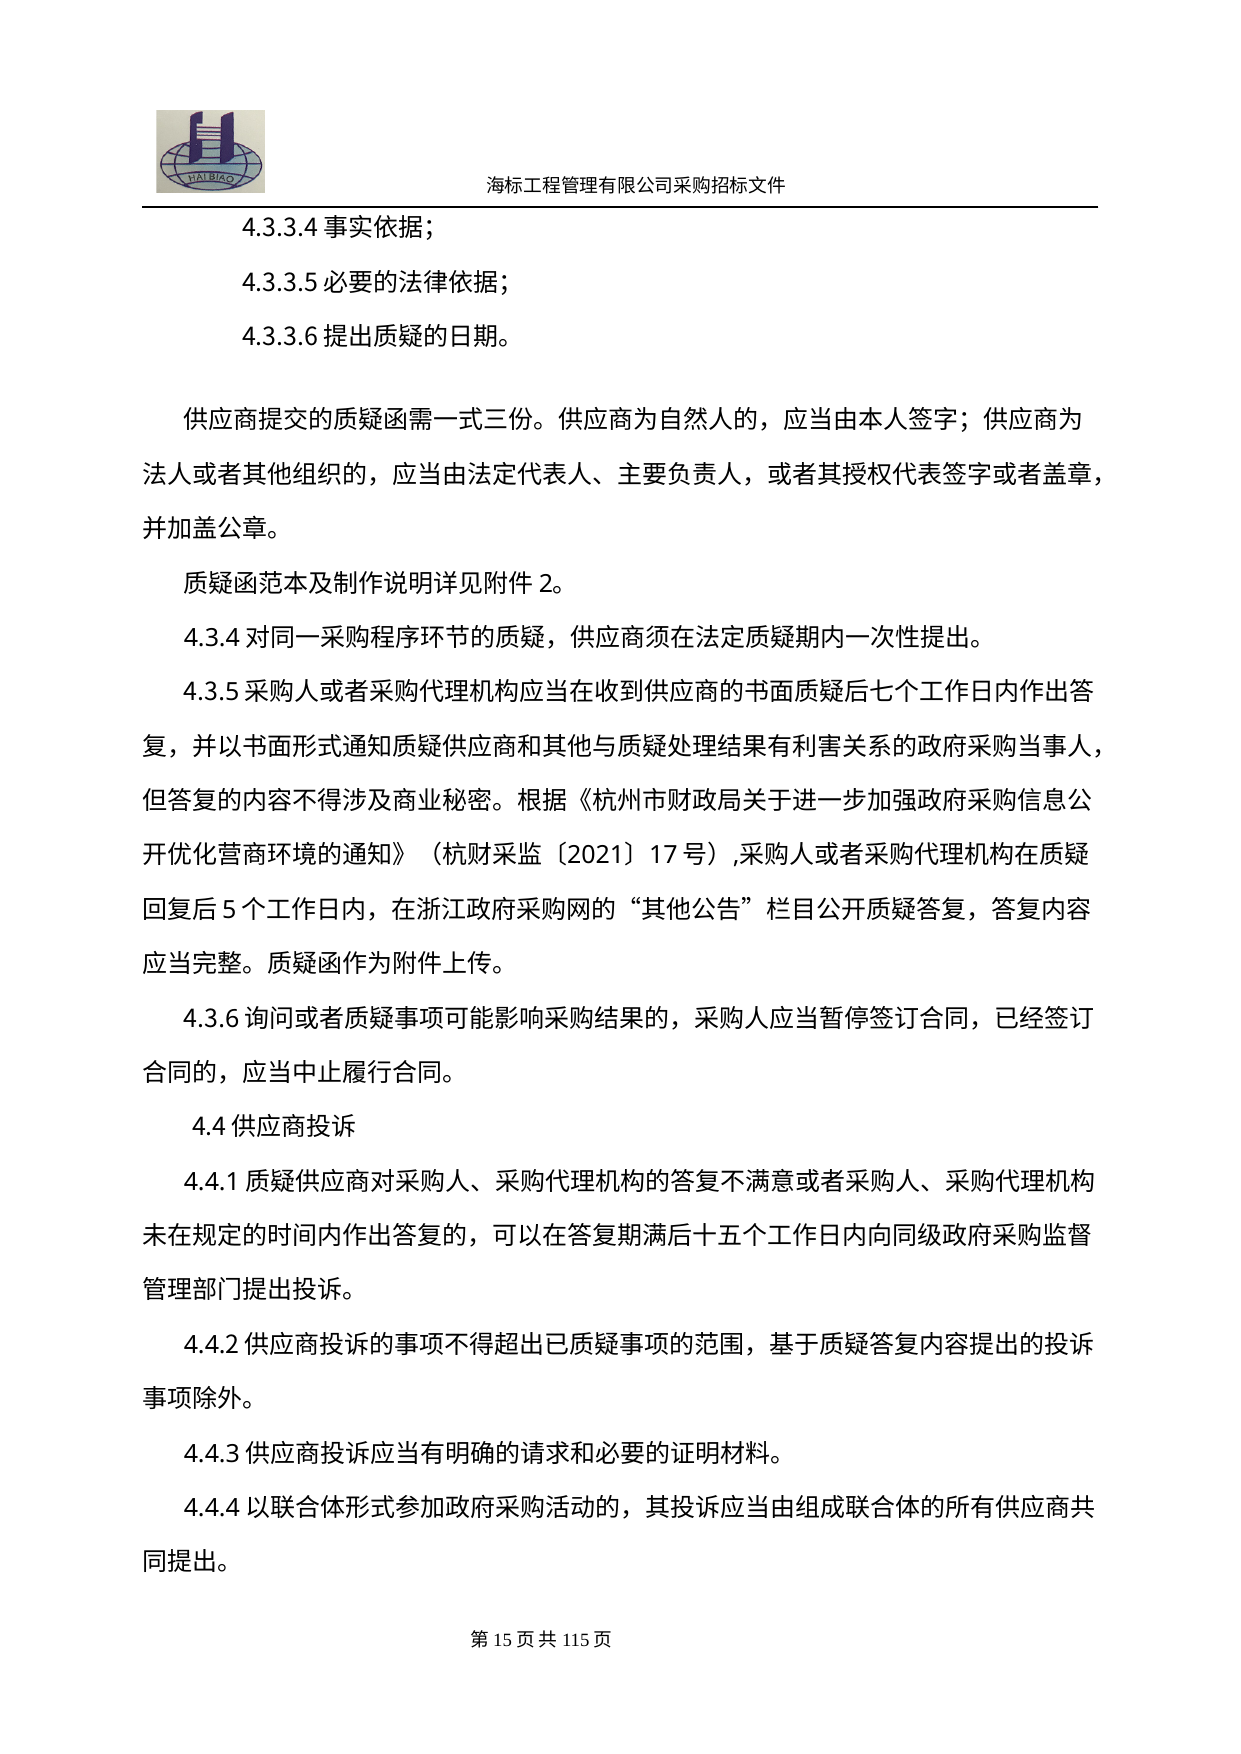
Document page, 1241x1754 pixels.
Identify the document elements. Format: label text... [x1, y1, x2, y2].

text 4.3.3.6提出质疑的日期。 [142, 316, 1098, 353]
text 4.3.3.4事实依据； [142, 208, 1098, 244]
text 4.3.4对同一采购程序环节的质疑，供应商须在法定质疑期内一次性提出。 [142, 617, 1098, 654]
text 供应商提交的质疑函需一式三份。供应商为自然人的，应当由本人签字；供应商为法人或者其他组织的，应当由法定代表人、主要负责人，或者其授权代表签字或者盖章，并加盖公章。 [142, 400, 1098, 545]
text 4.4.3供应商投诉应当有明确的请求和必要的证明材料。 [142, 1433, 1098, 1469]
text 质疑函范本及制作说明详见附件2。 [142, 563, 1098, 599]
text 4.4.4以联合体形式参加政府采购活动的，其投诉应当由组成联合体的所有供应商共同提出。 [142, 1487, 1098, 1578]
text 4.3.5采购人或者采购代理机构应当在收到供应商的书面质疑后七个工作日内作出答复，并以书面形式通知质疑供应商和其他与质疑处理结果有利害关系的政府采购当事人，但答复的内容不得涉及商业秘密。根据《杭州市财政局关于进一步加强政府采购信息公开优化营商环境的通知》（杭财采监〔2021〕17号）,采购人或者采购代理机构在质疑回复后5个工作日内，在浙江政府采购网的“其他公告”栏目公开质疑答复，答复内容应当完整。质疑函作为附件上传。 [142, 672, 1098, 980]
text 4.3.3.5必要的法律依据； [142, 262, 1098, 298]
text 4.4.1质疑供应商对采购人、采购代理机构的答复不满意或者采购人、采购代理机构未在规定的时间内作出答复的，可以在答复期满后十五个工作日内向同级政府采购监督管理部门提出投诉。 [142, 1161, 1098, 1306]
picture [156, 110, 265, 193]
text 4.3.6询问或者质疑事项可能影响采购结果的，采购人应当暂停签订合同，已经签订合同的，应当中止履行合同。 [142, 998, 1098, 1089]
text 4.4供应商投诉 [142, 1107, 1098, 1143]
text 4.4.2供应商投诉的事项不得超出已质疑事项的范围，基于质疑答复内容提出的投诉事项除外。 [142, 1324, 1098, 1415]
